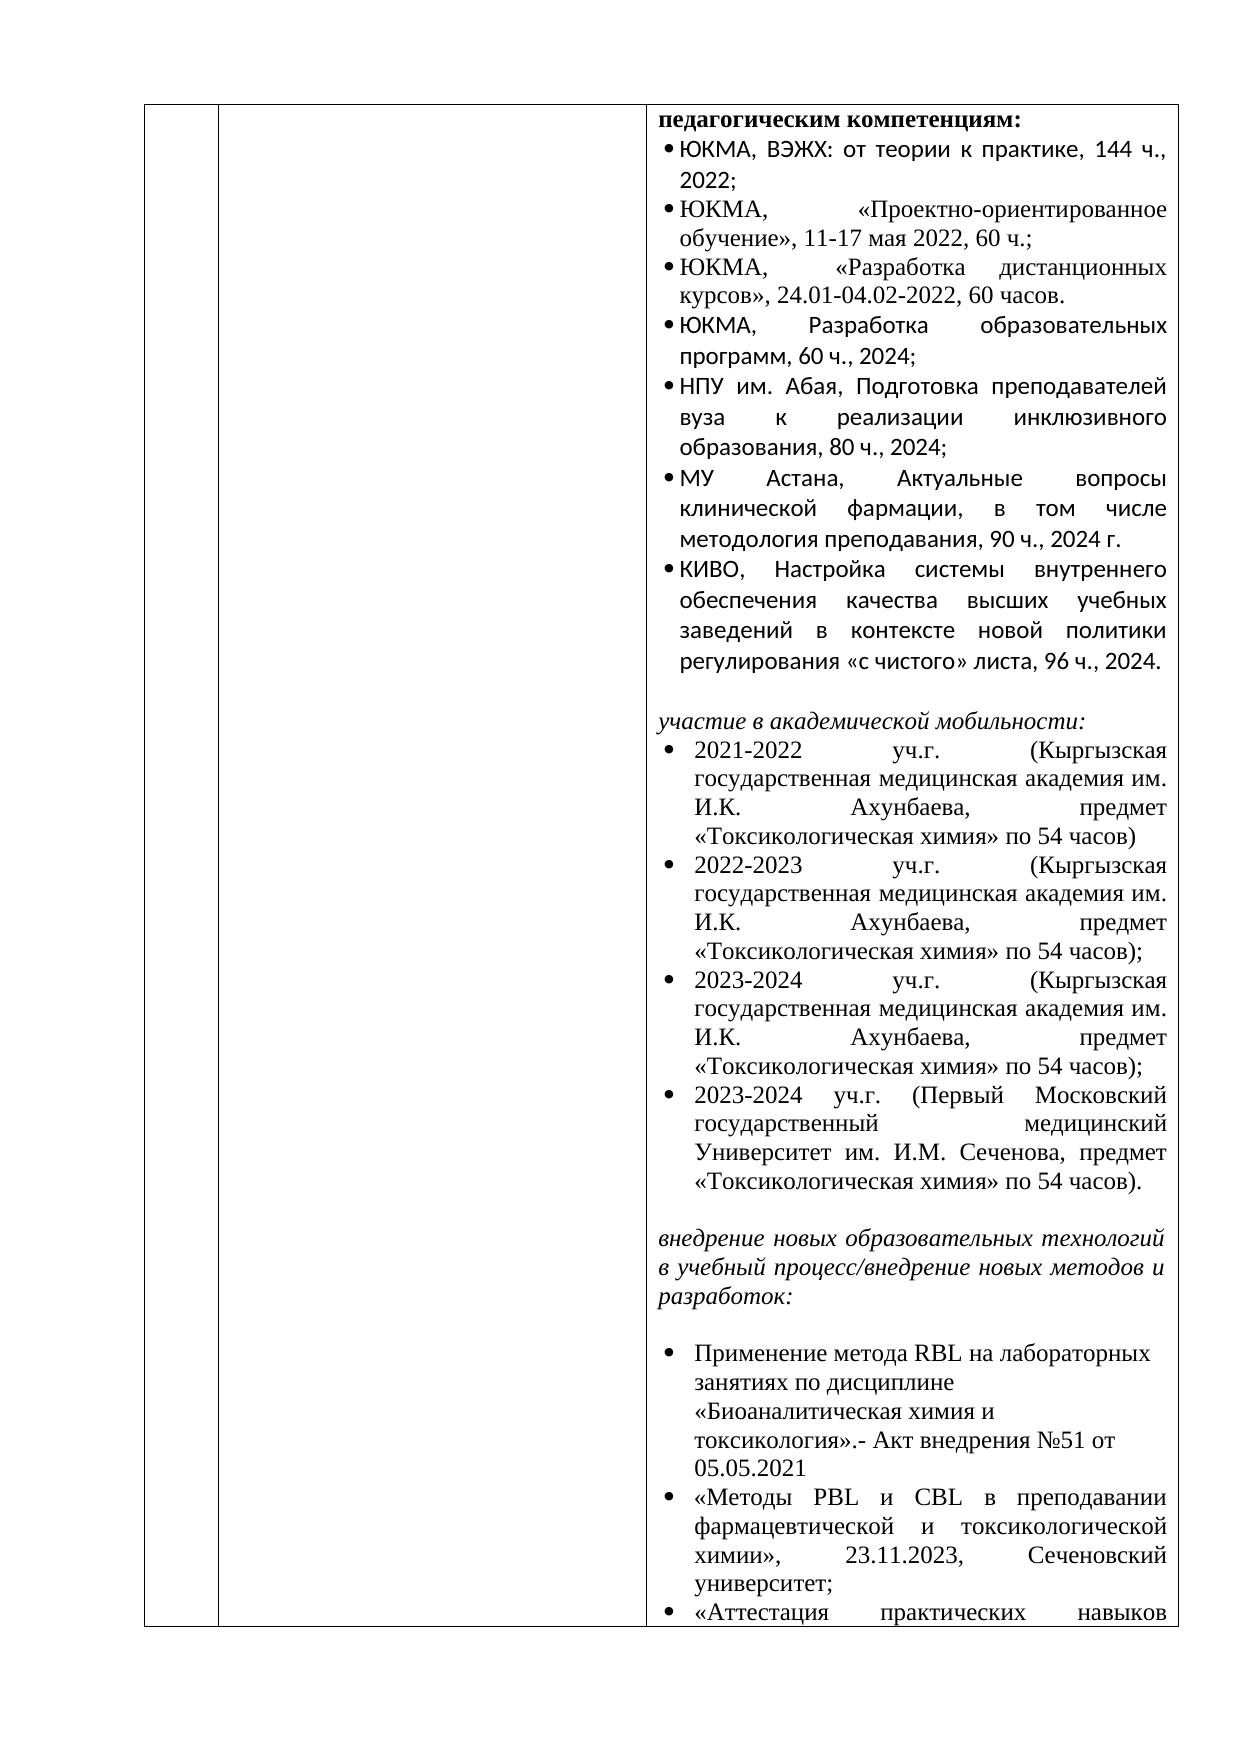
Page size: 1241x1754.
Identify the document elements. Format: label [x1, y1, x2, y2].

table_cell [219, 105, 646, 1626]
table_cell [145, 105, 218, 1626]
table_cell [647, 105, 1178, 1626]
